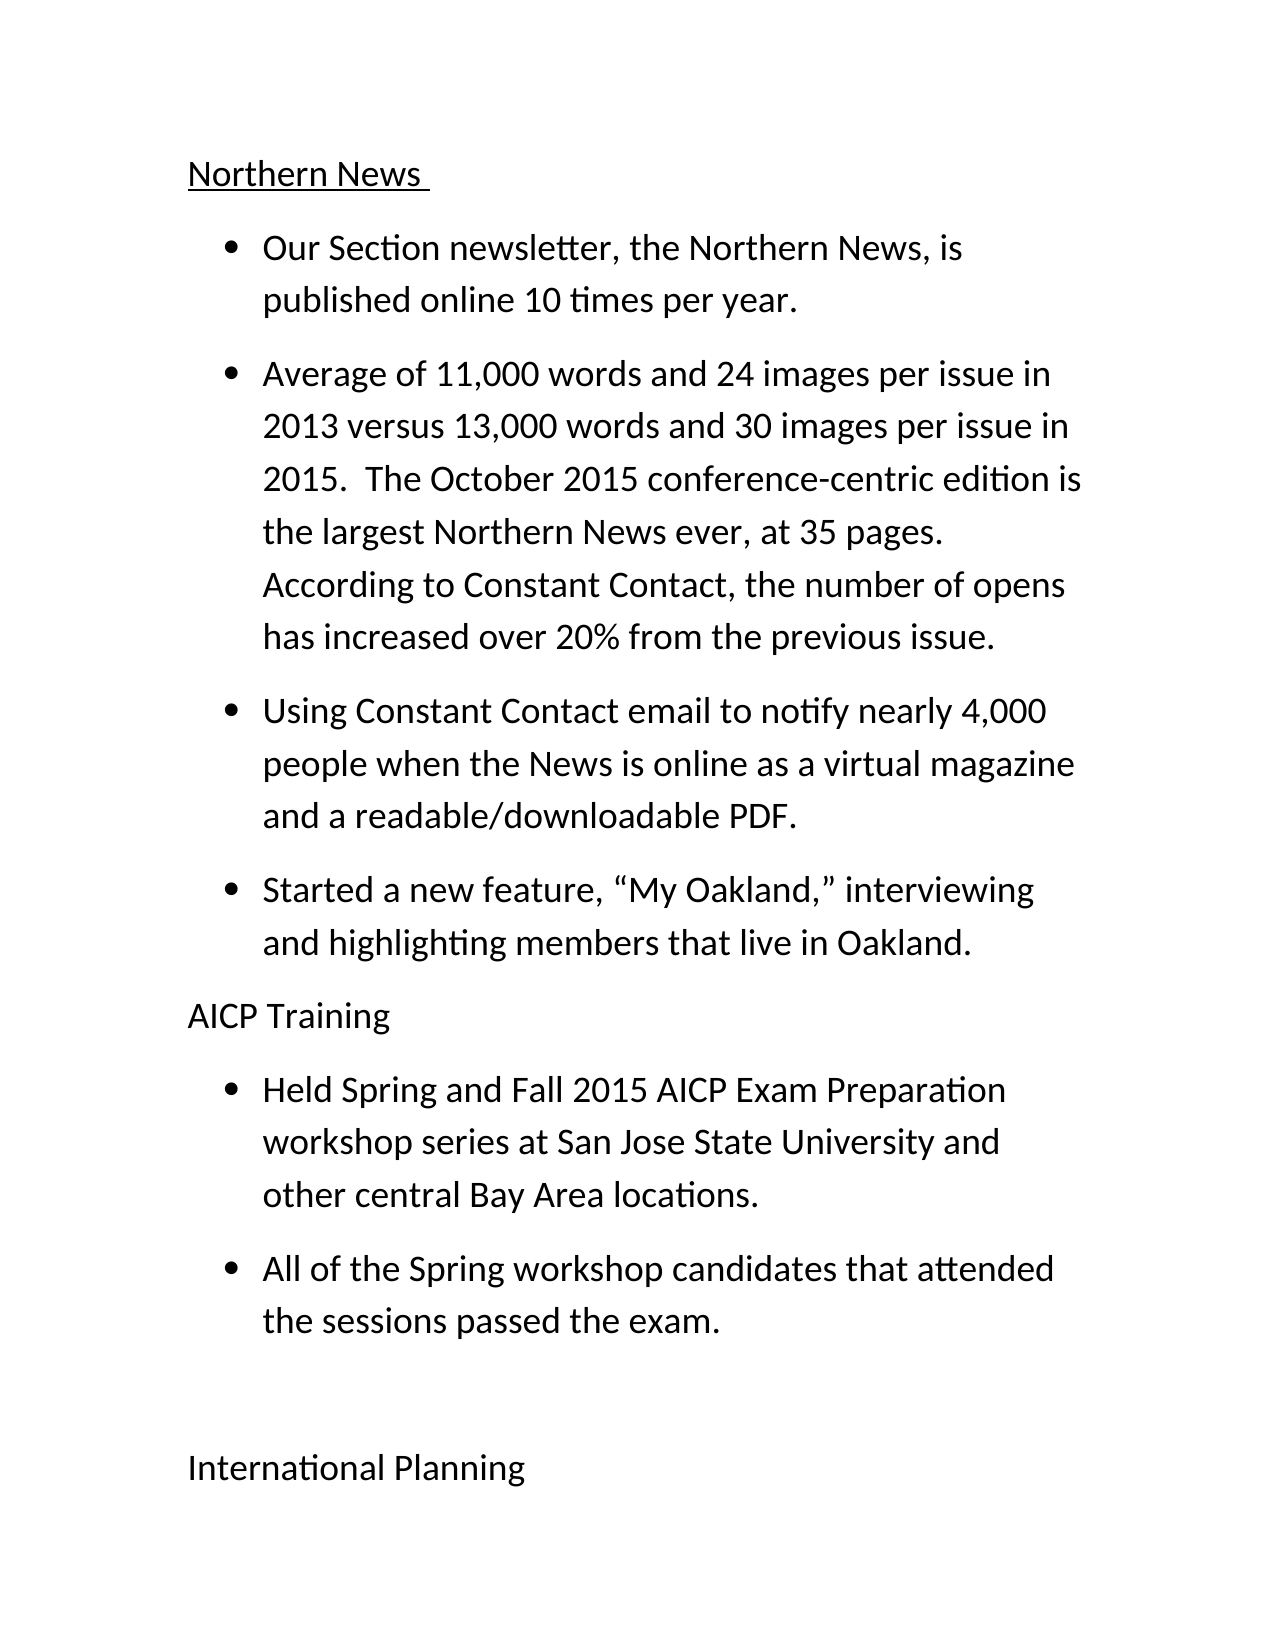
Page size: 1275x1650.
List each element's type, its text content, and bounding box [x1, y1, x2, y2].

list Our Section newsletter, the Northern News, is published online 10 times per year. [225, 223, 1087, 322]
list Average of 11,000 words and 24 images per issue in 2013 versus 13,000 words and 30 images per issue in 2015. The October 2015 conference-centric edition is the largest Northern News ever, at 35 pages. According to Constant Contact, the number of opens has increased over 20% from the previous issue. [225, 350, 1087, 659]
list Held Spring and Fall 2015 AICP Exam Preparation workshop series at San Jose State University and other central Bay Area locations. [225, 1066, 1087, 1217]
list Using Constant Contact email to notify nearly 4,000 people when the News is online as a virtual magazine and a readable/downloadable PDF. [225, 687, 1087, 838]
list All of the Spring workshop candidates that attended the sessions passed the exam. [225, 1244, 1087, 1343]
text AICP Training [187, 992, 1087, 1038]
text Northern News [187, 150, 1087, 196]
list Started a new feature, “My Oakland,” interviewing and highlighting members that live in Oakland. [225, 866, 1087, 964]
text International Planning [187, 1444, 1087, 1490]
